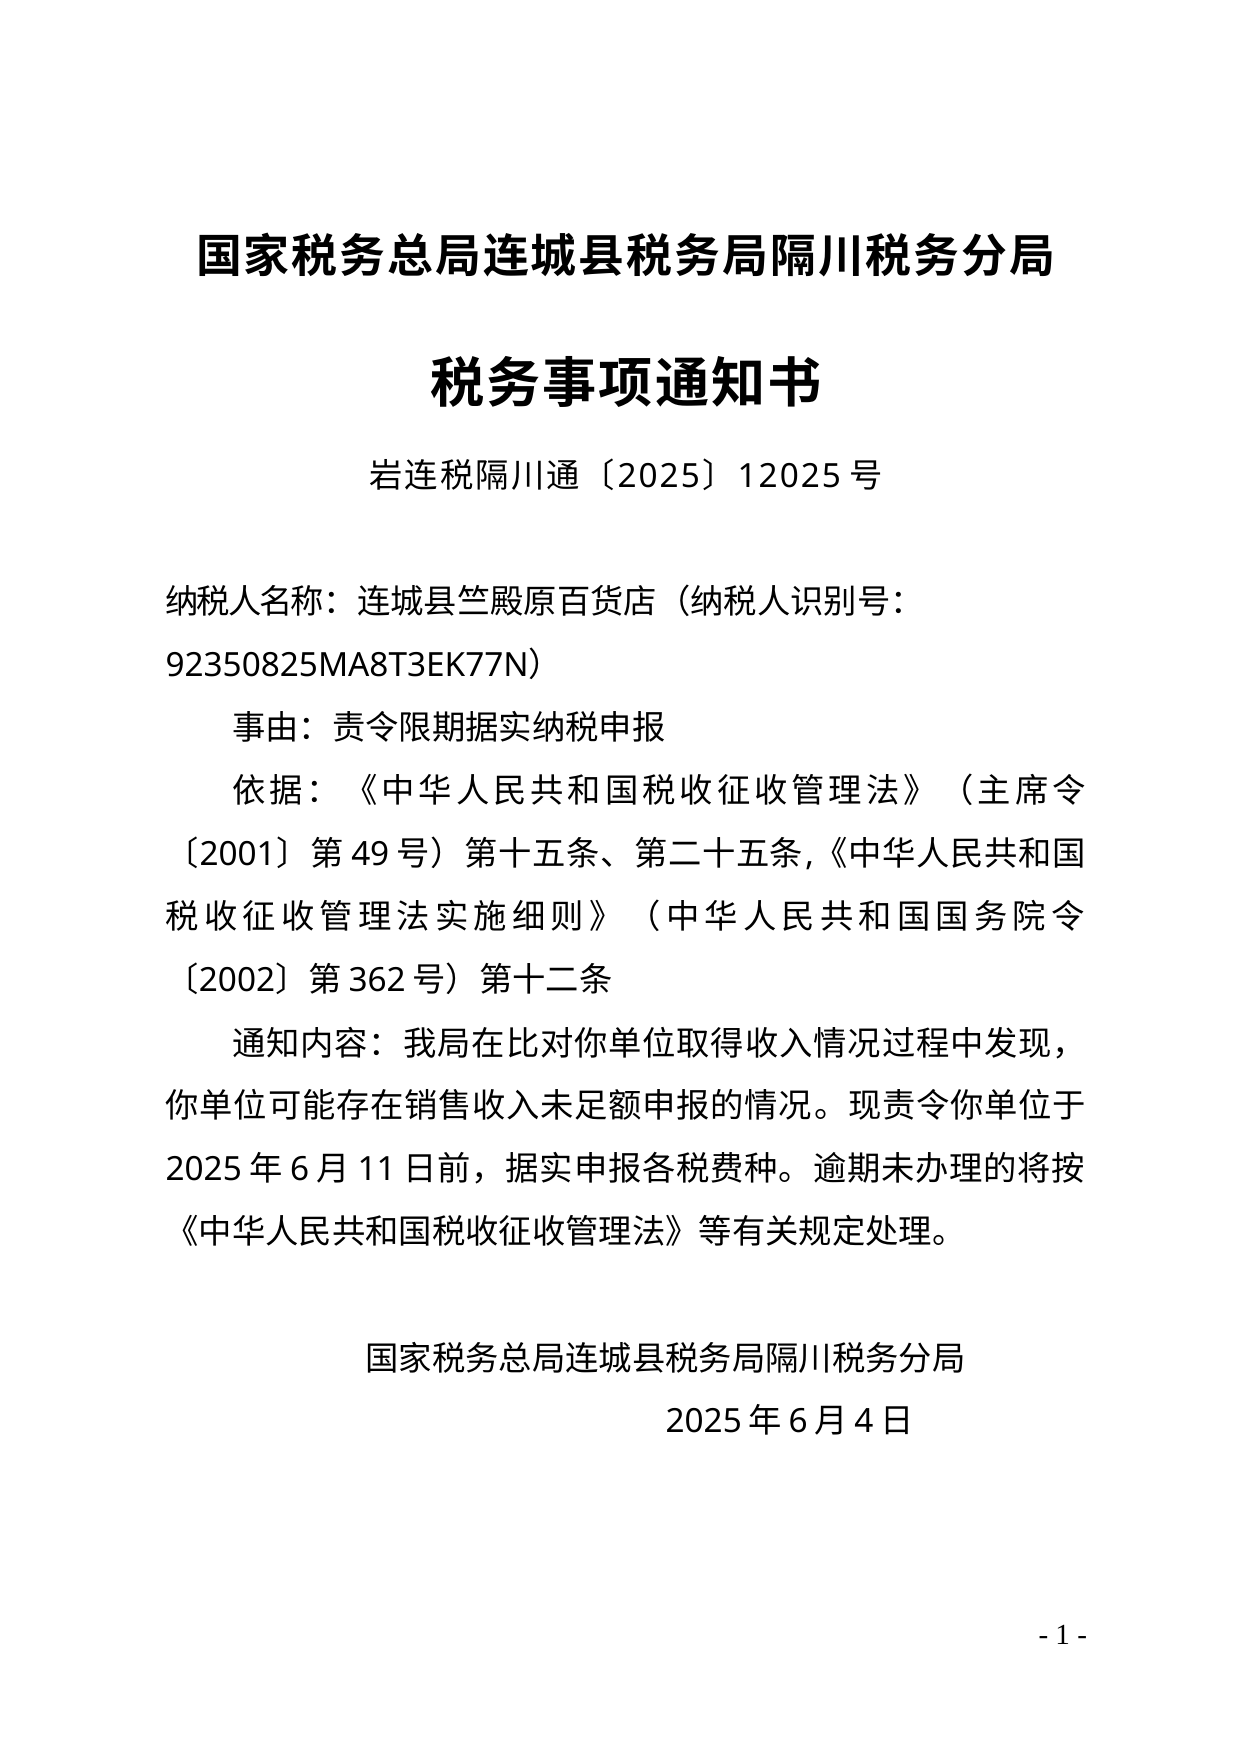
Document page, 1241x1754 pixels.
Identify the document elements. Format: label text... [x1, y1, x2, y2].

text 事由：责令限期据实纳税申报 [165, 694, 1087, 757]
text 2025年6月4日 [165, 1387, 1087, 1450]
text 税务事项通知书 [165, 316, 1087, 442]
text 依据：《中华人民共和国税收征收管理法》（主席令〔2001〕第49号）第十五条、第二十五条,《中华人民共和国税收征收管理法实施细则》（中华人民共和国国务院令〔2002〕第362号）第十二条 [165, 757, 1087, 1009]
text 通知内容：我局在比对你单位取得收入情况过程中发现，你单位可能存在销售收入未足额申报的情况。现责令你单位于2025年6月11日前，据实申报各税费种。逾期未办理的将按《中华人民共和国税收征收管理法》等有关规定处理。 [165, 1009, 1087, 1261]
text 岩连税隔川通〔2025〕12025号 [165, 442, 1087, 505]
text 国家税务总局连城县税务局隔川税务分局 [165, 189, 1087, 316]
text 国家税务总局连城县税务局隔川税务分局 [165, 1324, 1087, 1387]
text 纳税人名称：连城县竺殿原百货店（纳税人识别号：92350825MA8T3EK77N） [165, 568, 1087, 694]
